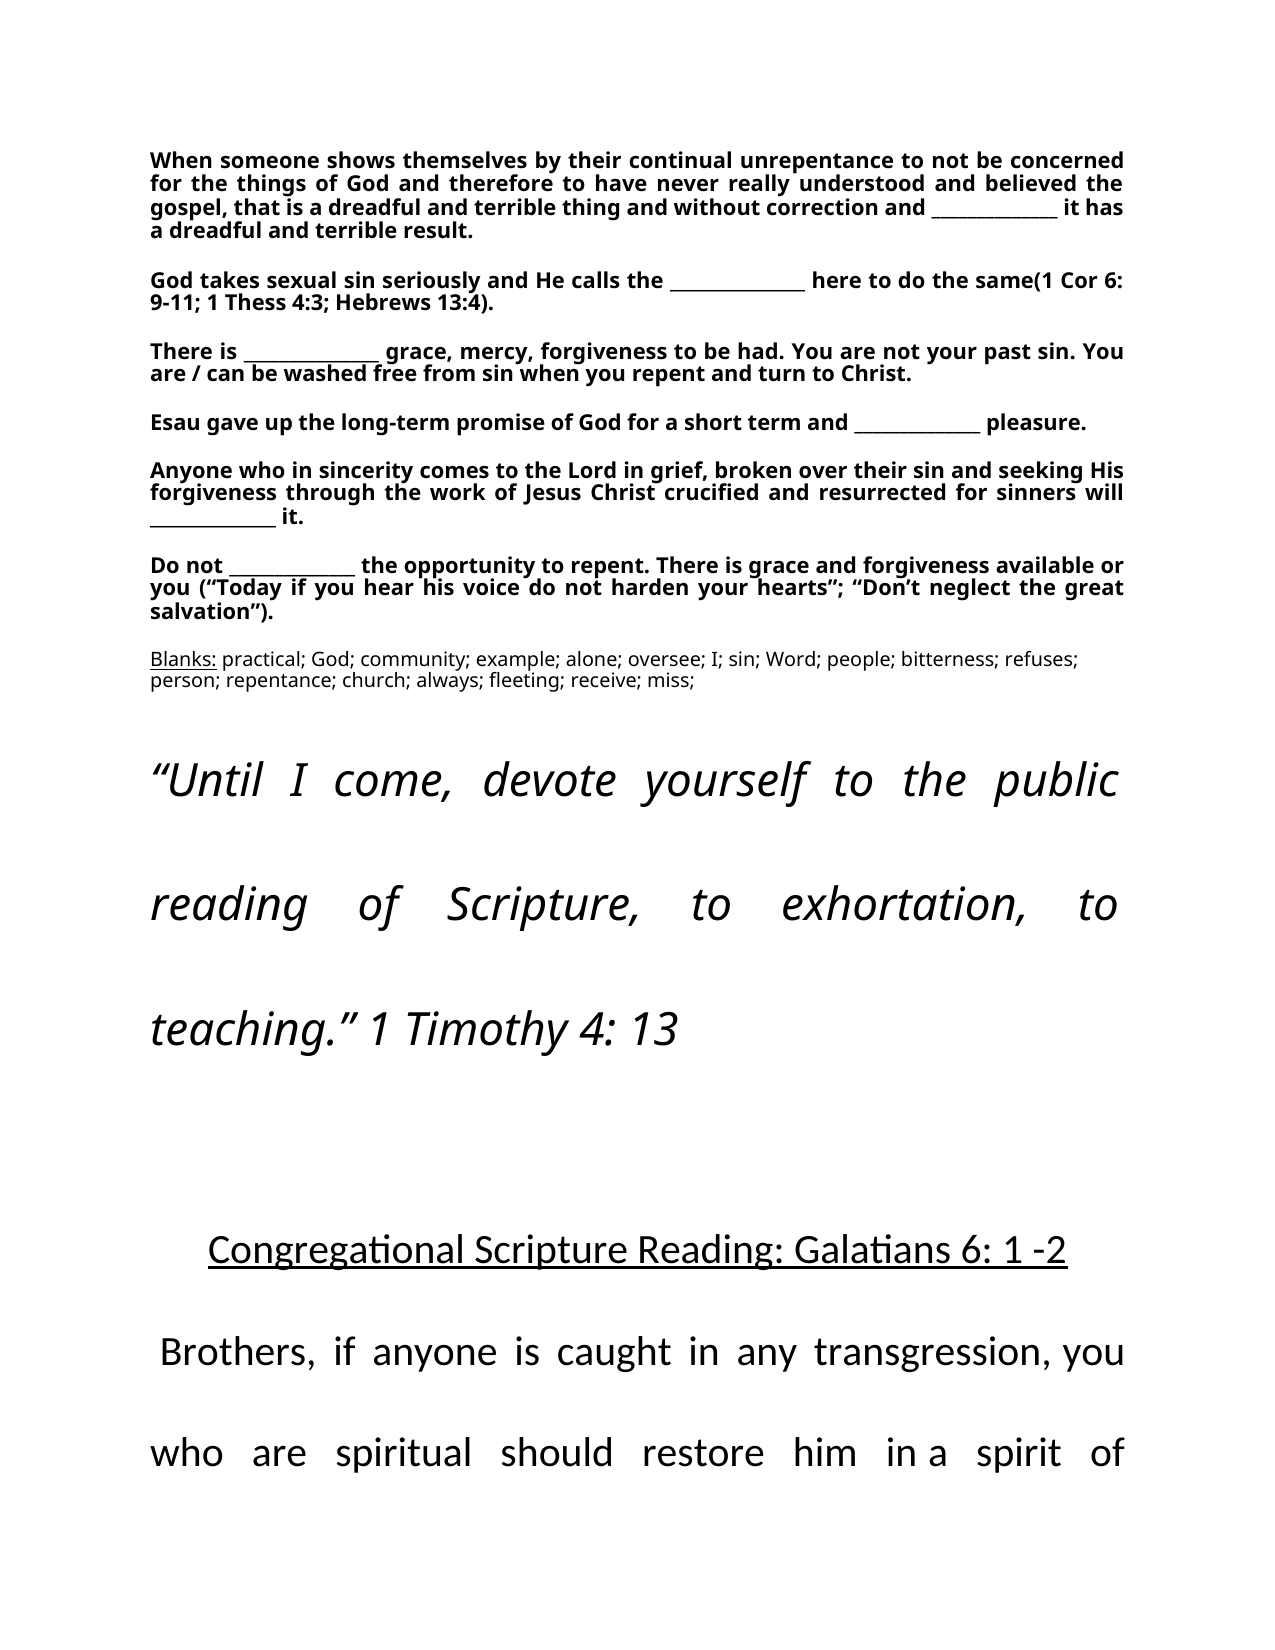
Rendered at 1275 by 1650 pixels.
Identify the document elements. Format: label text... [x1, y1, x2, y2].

text Congregational Scripture Reading: Galatians 6: 1 -2 [150, 1223, 1125, 1274]
text Do not ______________ the opportunity to repent. There is grace and forgiveness available or you (“Today if you hear his voice do not harden your hearts”; “Don’t neglect the great salvation”). [150, 554, 1125, 626]
text Esau gave up the long-term promise of God for a short term and ______________ pleasure. [150, 412, 1125, 436]
text God takes sexual sin seriously and He calls the _______________ here to do the same(1 Cor 6: 9-11; 1 Thess 4:3; Hebrews 13:4). [150, 269, 1125, 317]
text Anyone who in sincerity comes to the Lord in grief, broken over their sin and seeking His forgiveness through the work of Jesus Christ crucified and resurrected for sinners will ______________ it. [150, 459, 1125, 531]
text There is _______________ grace, mercy, forgiveness to be had. You are not your past sin. You are / can be washed free from sin when you repent and turn to Christ. [150, 340, 1125, 388]
text Blanks: practical; God; community; example; alone; oversee; I; sin; Word; people; bitterness; refuses; person; repentance; church; always; fleeting; receive; miss; [150, 650, 1125, 693]
text “Until I come, devote yourself to the public reading of Scripture, to exhortation, to teaching.” 1 Timothy 4: 13 [150, 747, 1125, 1059]
text When someone shows themselves by their continual unrepentance to not be concerned for the things of God and therefore to have never really understood and believed the gospel, that is a dreadful and terrible thing and without correction and ______________ it has a dreadful and terrible result. [150, 150, 1125, 245]
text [150, 1325, 1125, 1477]
